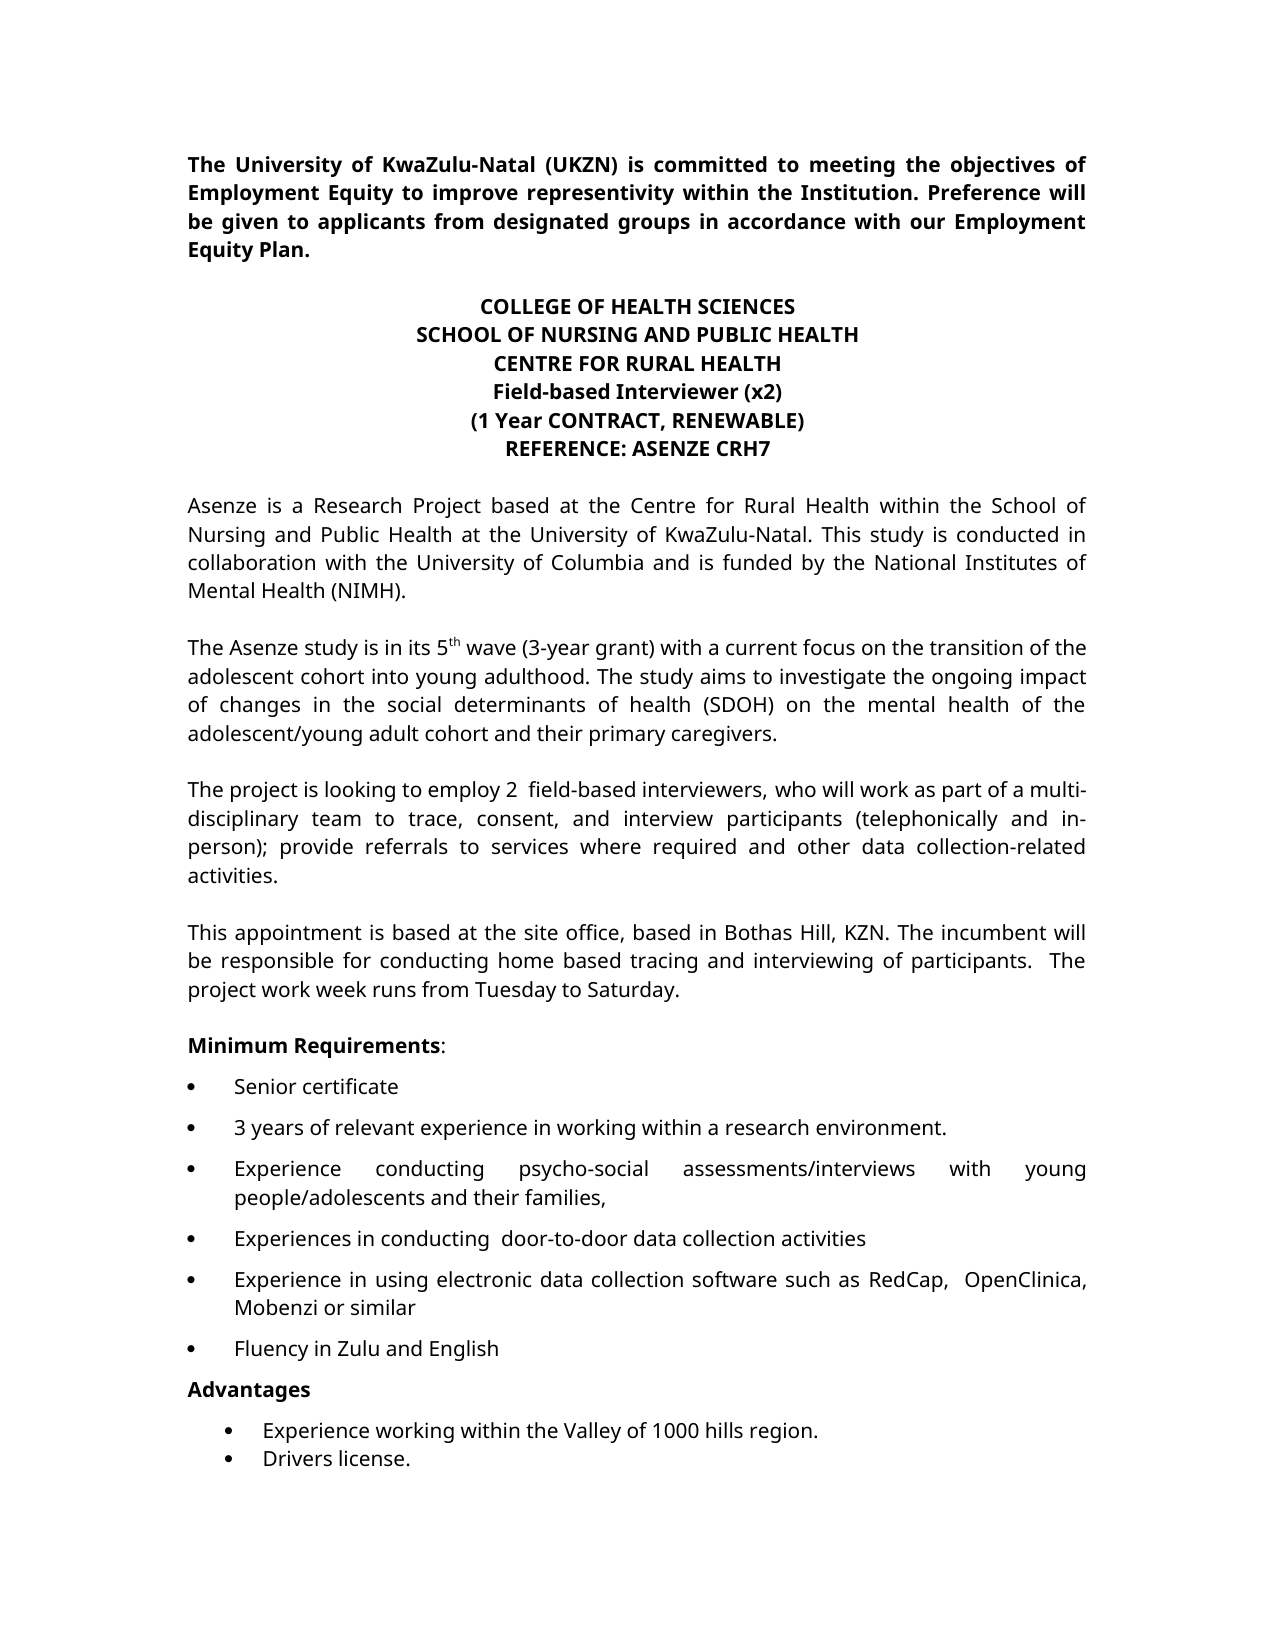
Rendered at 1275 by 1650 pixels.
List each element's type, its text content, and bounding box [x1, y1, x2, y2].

text Advantages [187, 1375, 1087, 1403]
list Experience conducting psycho-social assessments/interviews with young people/adolescents and their families, [187, 1154, 1087, 1211]
list Drivers license. [225, 1444, 1087, 1473]
text (1 Year CONTRACT, RENEWABLE) [187, 406, 1087, 434]
text The University of KwaZulu-Natal (UKZN) is committed to meeting the objectives of Employment Equity to improve representivity within the Institution. Preference will be given to applicants from designated groups in accordance with our Employment Equity Plan. [187, 150, 1087, 264]
text Minimum Requirements: [187, 1032, 1087, 1060]
text Field-based Interviewer (x2) [187, 377, 1087, 406]
list 3 years of relevant experience in working within a research environment. [187, 1113, 1087, 1142]
text CENTRE FOR RURAL HEALTH [187, 349, 1087, 377]
text This appointment is based at the site office, based in Bothas Hill, KZN. The incumbent will be responsible for conducting home based tracing and interviewing of participants. The project work week runs from Tuesday to Saturday. [187, 918, 1087, 1003]
list Senior certificate [187, 1072, 1087, 1101]
list Fluency in Zulu and English [187, 1334, 1087, 1362]
text The Asenze study is in its 5th wave (3-year grant) with a current focus on the transition of the adolescent cohort into young adulthood. The study aims to investigate the ongoing impact of changes in the social determinants of health (SDOH) on the mental health of the adolescent/young adult cohort and their primary caregivers. [187, 633, 1087, 747]
text SCHOOL OF NURSING AND PUBLIC HEALTH [187, 321, 1087, 349]
text Asenze is a Research Project based at the Centre for Rural Health within the School of Nursing and Public Health at the University of KwaZulu-Natal. This study is conducted in collaboration with the University of Columbia and is funded by the National Institutes of Mental Health (NIMH). [187, 491, 1087, 605]
text REFERENCE: ASENZE CRH7 [187, 434, 1087, 463]
list The project is looking to employ 2 field-based interviewers, who will work as part of a multi-disciplinary team to trace, consent, and interview participants (telephonically and in-person); provide referrals to services where required and other data collection-related activities. [187, 776, 1087, 889]
list Experience working within the Valley of 1000 hills region. [225, 1416, 1087, 1444]
list Experiences in conducting door-to-door data collection activities [187, 1224, 1087, 1252]
text COLLEGE OF HEALTH SCIENCES [187, 292, 1087, 321]
list Experience in using electronic data collection software such as RedCap, OpenClinica, Mobenzi or similar [187, 1265, 1087, 1322]
